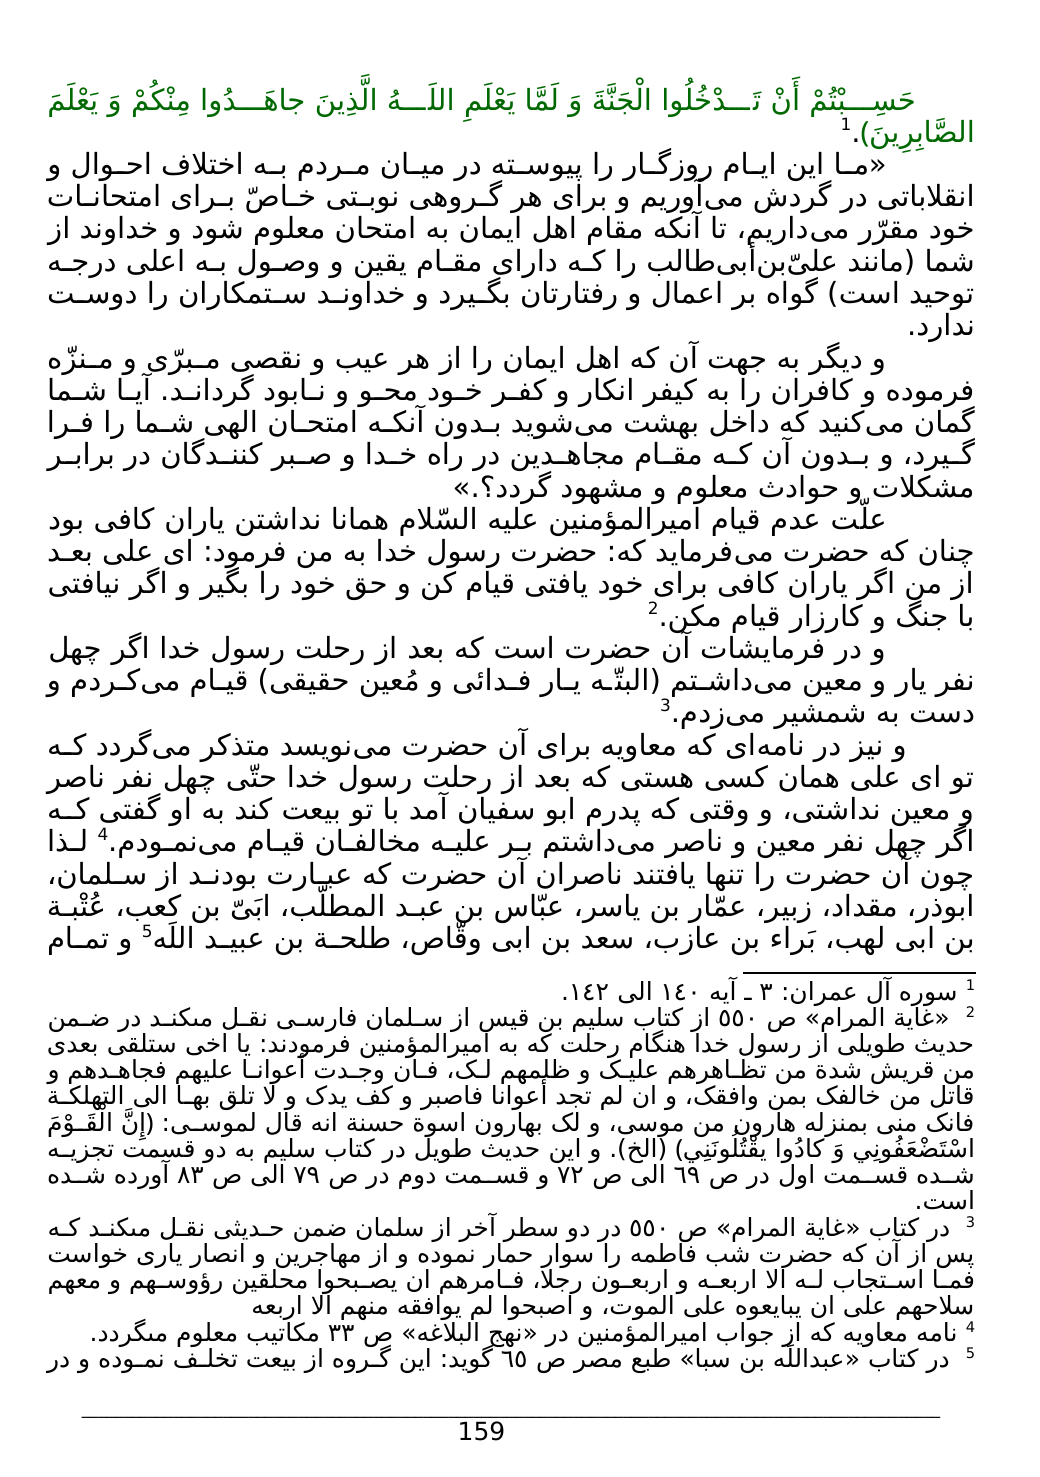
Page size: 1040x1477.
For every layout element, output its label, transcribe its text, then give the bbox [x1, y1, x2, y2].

text و دیگر به جهت آن که اهل ایمان را از هر عیب و نقصى مبرّى و منزّه فرموده و کافران را به کیفر انکار و کفر خود محو و نابود گرداند. آیا شما گمان مى‌کنید که داخل بهشت مى‌شوید بدون آنکه امتحان الهى شما را فرا گیرد، و بدون آن که مقام مجاهدین در راه خدا و صبر کنندگان در برابر مشکلات و حوادث معلوم و مشهود گردد؟.» [47, 342, 975, 504]
text علّت عدم قیام امیرالمؤمنین علیه السّلام همانا نداشتن یاران کافى بود چنان که حضرت مى‌فرماید که: حضرت رسول خدا به من فرمود: اى على بعد از من اگر یاران کافى براى خود یافتى قیام کن و حق خود را بگیر و اگر نیافتى با جنگ و کارزار قیام مکن. [47, 504, 975, 633]
text حَسِبْتُمْ أَنْ تَدْخُلُوا الْجَنَّةَ وَ لَمَّا يَعْلَمِ اللَهُ الَّذِينَ جاهَدُوا مِنْكُمْ وَ يَعْلَمَ الصَّابِرِينَ﴾. [47, 84, 975, 149]
text و در فرمایشات آن حضرت است که بعد از رحلت رسول خدا اگر چهل نفر یار و معین مى‌داشتم (البتّه یار فدائى و مُعین حقیقى) قیام مى‌کردم و دست به شمشیر مى‌زدم. [47, 633, 975, 730]
text و نیز در نامه‌اى که معاویه براى آن حضرت مى‌نویسد متذکر مى‌گردد که تو اى على همان کسى هستى که بعد از رحلت رسول خدا حتّى چهل نفر ناصر و معین نداشتى، و وقتى که پدرم ابو سفیان آمد با تو بیعت کند به او گفتى که اگر چهل نفر معین و ناصر مى‌داشتم بر علیه مخالفان قیام مى‌نمودم. لذا چون آن حضرت را تنها یافتند ناصران آن حضرت که عبارت بودند از سلمان، ابوذر، مقداد، زبیر، عمّار بن یاسر، عبّاس بن عبد المطلّب، ابَىّ بن کعب، عُتْبة بن ابى لهب، بَراء بن عازب، سعد بن ابى وقّاص، طلحة بن عبید اللَه‌ و تمام بنى هاشم و بسیارى دیگر از مهاجرین و انصار در خانه فاطمه علیها السّلام متحصّن شدند و براى حفظ جان خود از گزند، جائى را بهتر از خانه دختر رسول خدا مأمن نیافتند. ابوبکر عمر را براى احضار آنان براى بیعت فرستاد و گفت: فَانْ ابَوْا فَقاتِلْهُمْ‌ «اگر نیامدند با آنها مقاتله و کارزار کن.» [47, 730, 975, 956]
text «ما این ایام روزگار را پیوسته در میان مردم به اختلاف احوال و انقلاباتى در گردش مى‌آوریم و براى هر گروهى نوبتى خاصّ براى امتحانات خود مقرّر مى‌داریم، تا آنکه مقام اهل ایمان به امتحان معلوم شود و خداوند از شما (مانند علىّ‌بن‌أبى‌طالب را که داراى مقام یقین و وصول به اعلى درجه توحید است) گواه بر اعمال و رفتارتان بگیرد و خداوند ستمکاران را دوست ندارد. [47, 149, 975, 342]
